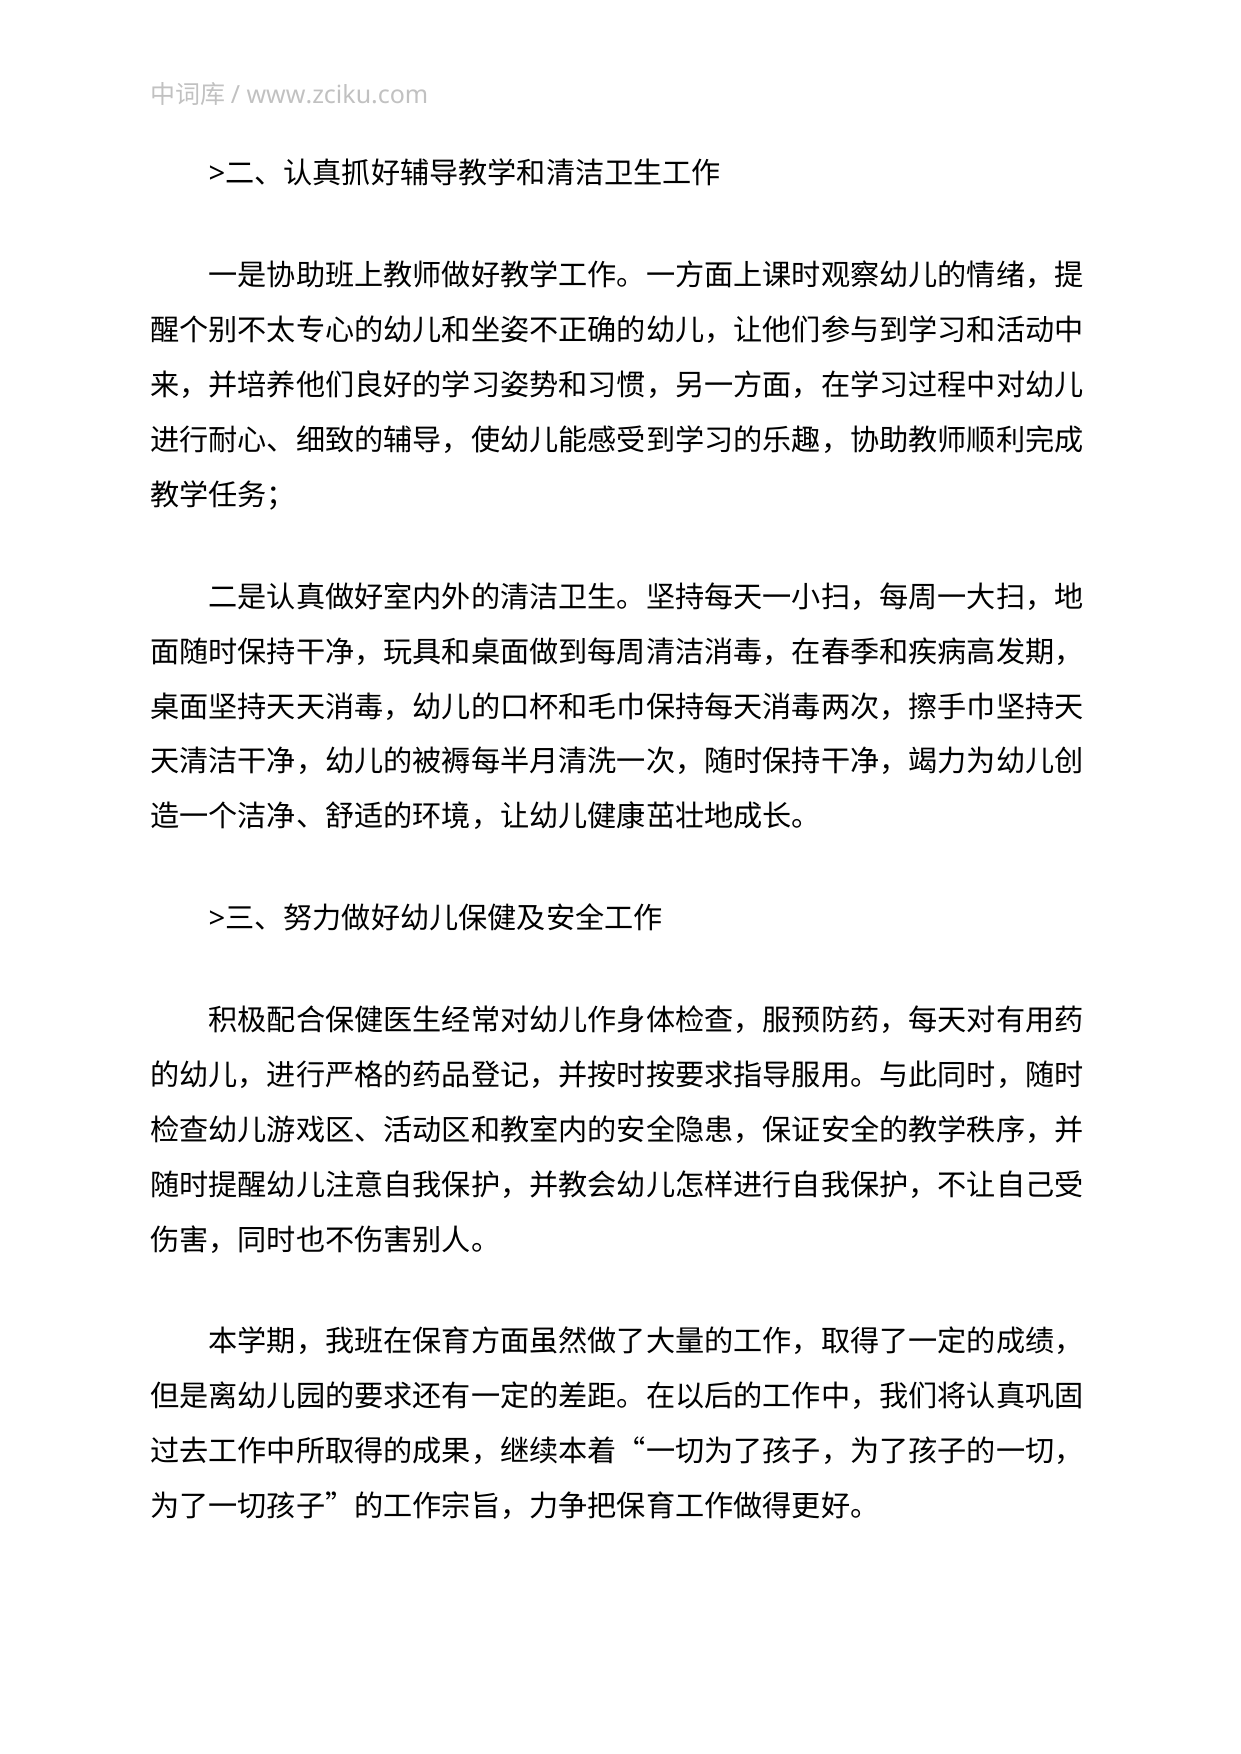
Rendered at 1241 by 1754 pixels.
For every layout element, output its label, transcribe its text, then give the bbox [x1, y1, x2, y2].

text >三、努力做好幼儿保健及安全工作 [150, 895, 1090, 937]
text 一是协助班上教师做好教学工作。一方面上课时观察幼儿的情绪，提醒个别不太专心的幼儿和坐姿不正确的幼儿，让他们参与到学习和活动中来，并培养他们良好的学习姿势和习惯，另一方面，在学习过程中对幼儿进行耐心、细致的辅导，使幼儿能感受到学习的乐趣，协助教师顺利完成教学任务； [150, 252, 1090, 514]
text 二是认真做好室内外的清洁卫生。坚持每天一小扫，每周一大扫，地面随时保持干净，玩具和桌面做到每周清洁消毒，在春季和疾病高发期，桌面坚持天天消毒，幼儿的口杯和毛巾保持每天消毒两次，擦手巾坚持天天清洁干净，幼儿的被褥每半月清洗一次，随时保持干净，竭力为幼儿创造一个洁净、舒适的环境，让幼儿健康茁壮地成长。 [150, 573, 1090, 835]
text >二、认真抓好辅导教学和清洁卫生工作 [150, 150, 1090, 192]
text 积极配合保健医生经常对幼儿作身体检查，服预防药，每天对有用药的幼儿，进行严格的药品登记，并按时按要求指导服用。与此同时，随时检查幼儿游戏区、活动区和教室内的安全隐患，保证安全的教学秩序，并随时提醒幼儿注意自我保护，并教会幼儿怎样进行自我保护，不让自己受伤害，同时也不伤害别人。 [150, 997, 1090, 1258]
text 本学期，我班在保育方面虽然做了大量的工作，取得了一定的成绩，但是离幼儿园的要求还有一定的差距。在以后的工作中，我们将认真巩固过去工作中所取得的成果，继续本着“一切为了孩子，为了孩子的一切，为了一切孩子”的工作宗旨，力争把保育工作做得更好。 [150, 1318, 1090, 1525]
